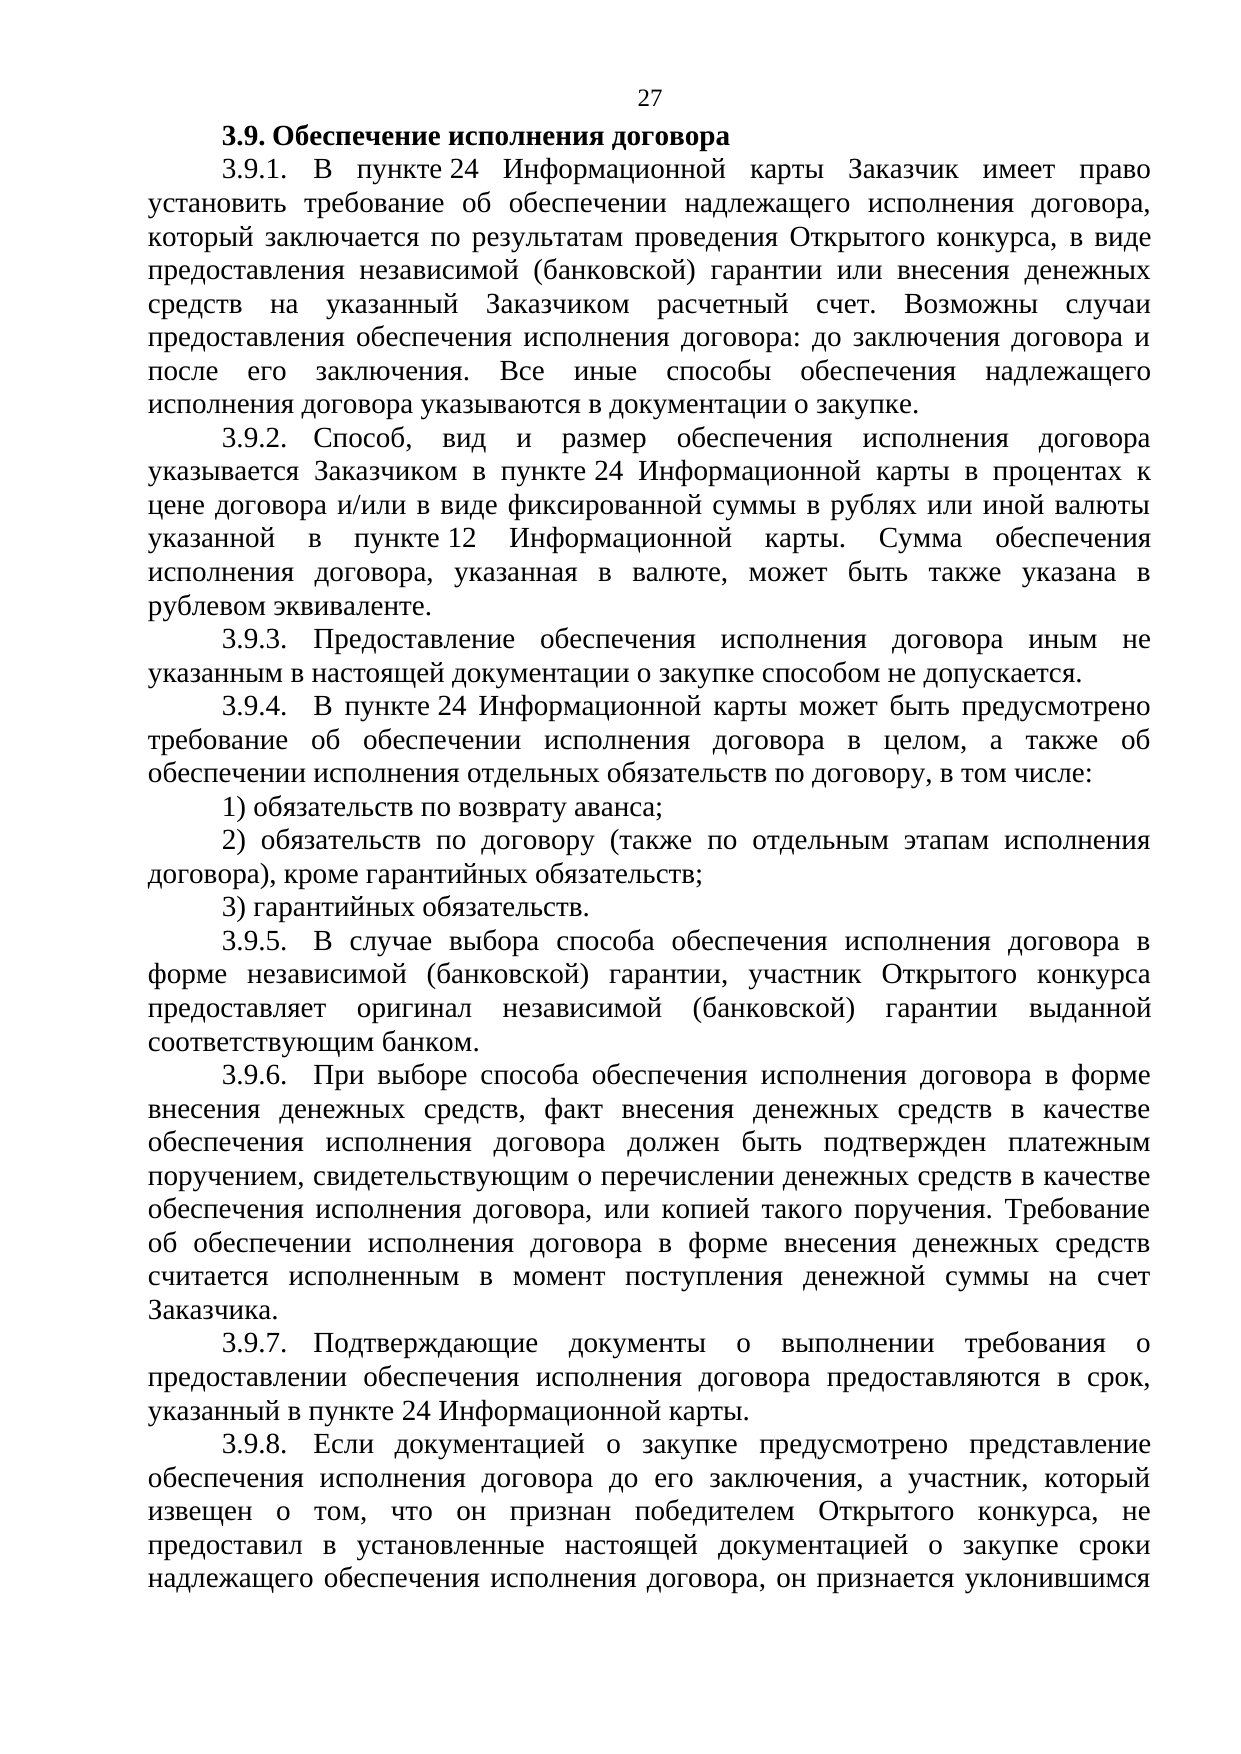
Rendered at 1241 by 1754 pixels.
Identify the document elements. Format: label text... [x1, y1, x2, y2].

list 2) обязательств по договору (также по отдельным этапам исполнения договора), кроме гарантийных обязательств; [148, 822, 1152, 889]
list Обеспечение исполнения договора [148, 118, 1152, 152]
list В пункте 24 Информационной карты может быть предусмотрено требование об обеспечении исполнения договора в целом, а также об обеспечении исполнения отдельных обязательств по договору, в том числе: [148, 688, 1152, 789]
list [148, 1426, 1152, 1594]
list В случае выбора способа обеспечения исполнения договора в форме независимой (банковской) гарантии, участник Открытого конкурса предоставляет оригинал независимой (банковской) гарантии выданной соответствующим банком. [148, 923, 1152, 1057]
list В пункте 24 Информационной карты Заказчик имеет право установить требование об обеспечении надлежащего исполнения договора, который заключается по результатам проведения Открытого конкурса, в виде предоставления независимой (банковской) гарантии или внесения денежных средств на указанный Заказчиком расчетный счет. Возможны случаи предоставления обеспечения исполнения договора: до заключения договора и после его заключения. Все иные способы обеспечения надлежащего исполнения договора указываются в документации о закупке. [148, 152, 1152, 420]
list При выборе способа обеспечения исполнения договора в форме внесения денежных средств, факт внесения денежных средств в качестве обеспечения исполнения договора должен быть подтвержден платежным поручением, свидетельствующим о перечислении денежных средств в качестве обеспечения исполнения договора, или копией такого поручения. Требование об обеспечении исполнения договора в форме внесения денежных средств считается исполненным в момент поступления денежной суммы на счет Заказчика. [148, 1057, 1152, 1326]
list 3) гарантийных обязательств. [148, 889, 1152, 923]
list Предоставление обеспечения исполнения договора иным не указанным в настоящей документации о закупке способом не допускается. [148, 621, 1152, 688]
list Способ, вид и размер обеспечения исполнения договора указывается Заказчиком в пункте 24 Информационной карты в процентах к цене договора и/или в виде фиксированной суммы в рублях или иной валюты указанной в пункте 12 Информационной карты. Сумма обеспечения исполнения договора, указанная в валюте, может быть также указана в рублевом эквиваленте. [148, 420, 1152, 621]
list Подтверждающие документы о выполнении требования о предоставлении обеспечения исполнения договора предоставляются в срок, указанный в пункте 24 Информационной карты. [148, 1326, 1152, 1426]
list 1) обязательств по возврату аванса; [148, 789, 1152, 822]
